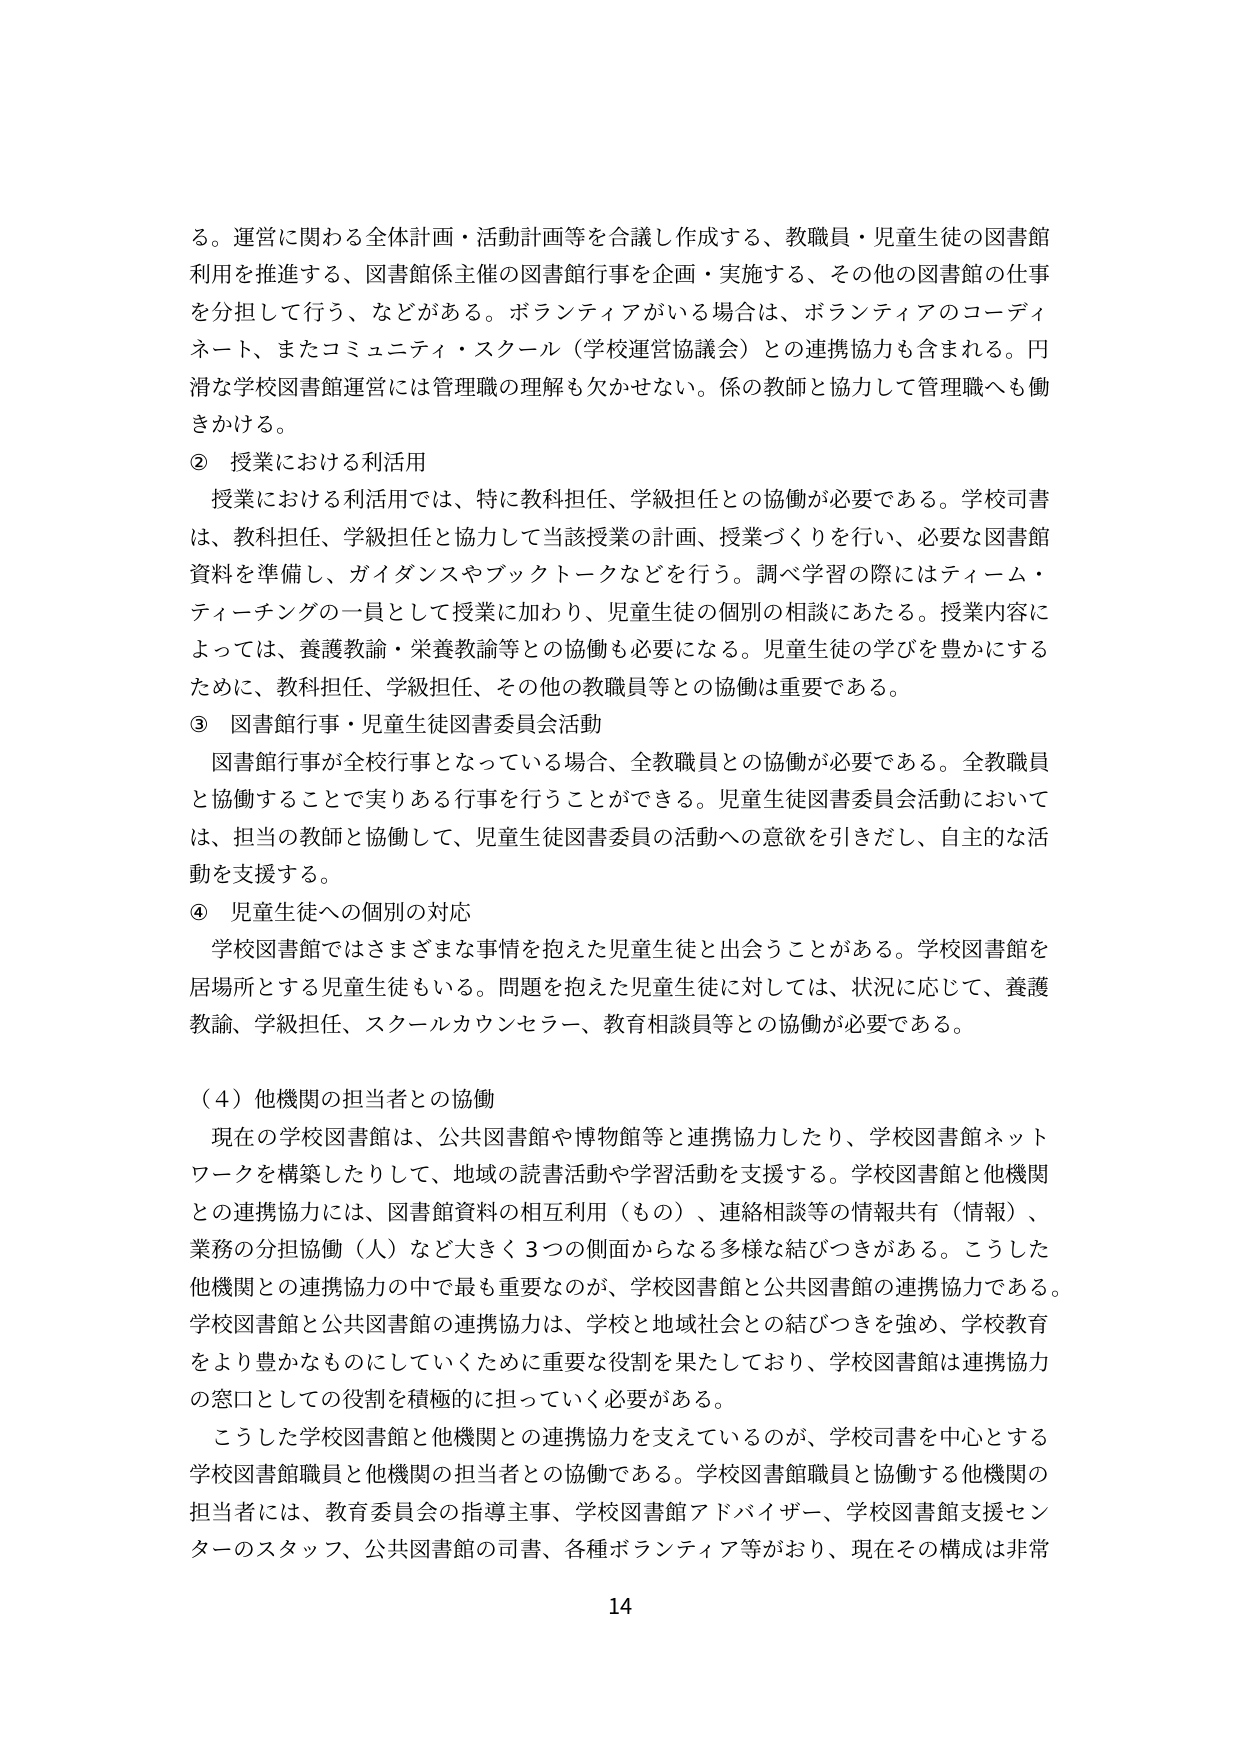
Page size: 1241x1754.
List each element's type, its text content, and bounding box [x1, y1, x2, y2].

text ② 授業における利活用 [189, 442, 1051, 479]
text ④ 児童生徒への個別の対応 [189, 892, 1051, 929]
text 現在の学校図書館は、公共図書館や博物館等と連携協力したり、学校図書館ネットワークを構築したりして、地域の読書活動や学習活動を支援する。学校図書館と他機関との連携協力には、図書館資料の相互利用（もの）、連絡相談等の情報共有（情報）、業務の分担協働（人）など大きく3つの側面からなる多様な結びつきがある。こうした他機関との連携協力の中で最も重要なのが、学校図書館と公共図書館の連携協力である。学校図書館と公共図書館の連携協力は、学校と地域社会との結びつきを強め、学校教育をより豊かなものにしていくために重要な役割を果たしており、学校図書館は連携協力の窓口としての役割を積極的に担っていく必要がある。 [189, 1117, 1051, 1417]
text 学校図書館ではさまざまな事情を抱えた児童生徒と出会うことがある。学校図書館を居場所とする児童生徒もいる。問題を抱えた児童生徒に対しては、状況に応じて、養護教諭、学級担任、スクールカウンセラー、教育相談員等との協働が必要である。 [189, 929, 1051, 1042]
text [189, 1417, 1051, 1567]
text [189, 217, 1051, 442]
text 授業における利活用では、特に教科担任、学級担任との協働が必要である。学校司書は、教科担任、学級担任と協力して当該授業の計画、授業づくりを行い、必要な図書館資料を準備し、ガイダンスやブックトークなどを行う。調べ学習の際にはティーム・ティーチングの一員として授業に加わり、児童生徒の個別の相談にあたる。授業内容によっては、養護教諭・栄養教諭等との協働も必要になる。児童生徒の学びを豊かにするために、教科担任、学級担任、その他の教職員等との協働は重要である。 [189, 479, 1051, 704]
text （４）他機関の担当者との協働 [189, 1079, 1051, 1117]
text 図書館行事が全校行事となっている場合、全教職員との協働が必要である。全教職員と協働することで実りある行事を行うことができる。児童生徒図書委員会活動においては、担当の教師と協働して、児童生徒図書委員の活動への意欲を引きだし、自主的な活動を支援する。 [189, 742, 1051, 892]
text ③ 図書館行事・児童生徒図書委員会活動 [189, 704, 1051, 742]
